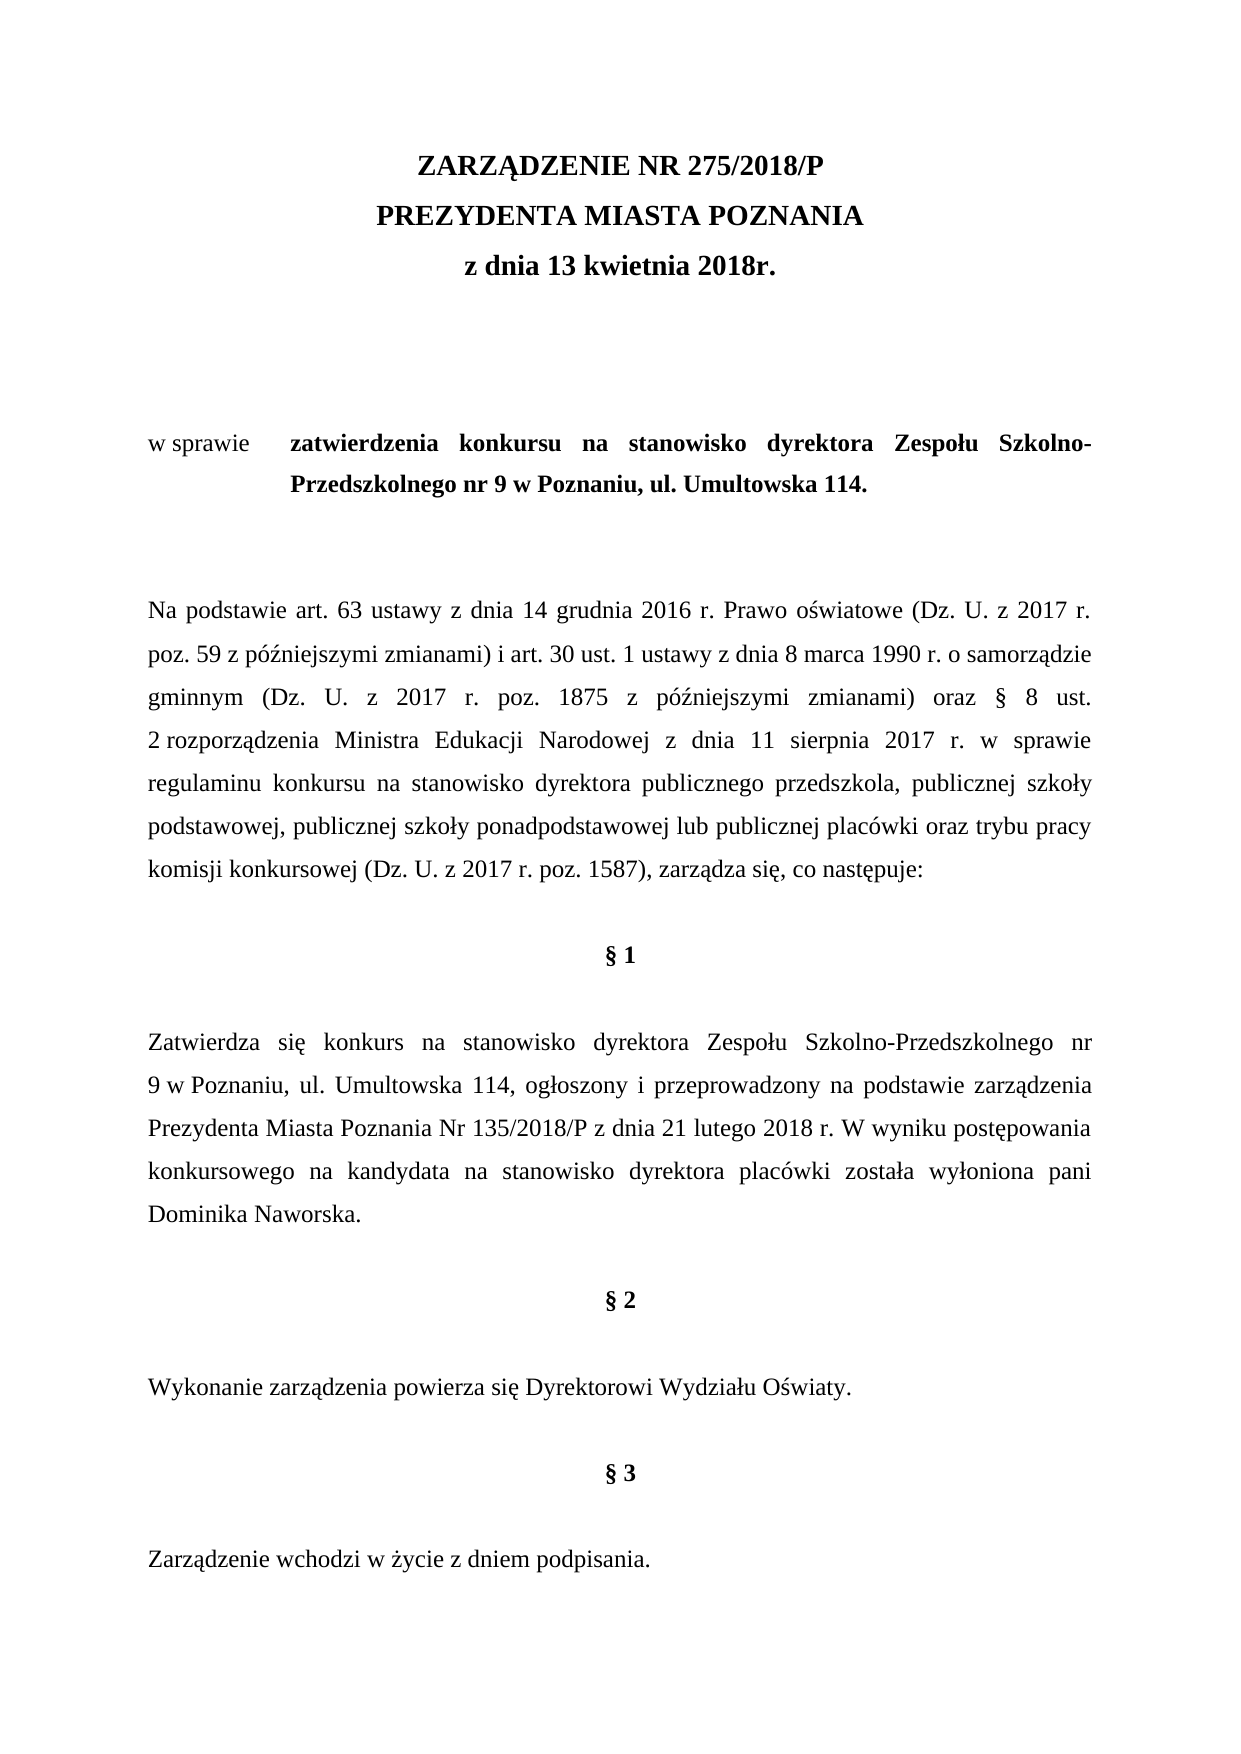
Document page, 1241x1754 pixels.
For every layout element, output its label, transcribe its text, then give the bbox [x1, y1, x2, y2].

text Wykonanie zarządzenia powierza się Dyrektorowi Wydziału Oświaty. [148, 1372, 1093, 1401]
text Na podstawie art. 63 ustawy z dnia 14 grudnia 2016 r. Prawo oświatowe (Dz. U. z 2017 r. poz. 59 z późniejszymi zmianami) i art. 30 ust. 1 ustawy z dnia 8 marca 1990 r. o samorządzie gminnym (Dz. U. z 2017 r. poz. 1875 z późniejszymi zmianami) oraz § 8 ust. 2 rozporządzenia Ministra Edukacji Narodowej z dnia 11 sierpnia 2017 r. w sprawie regulaminu konkursu na stanowisko dyrektora publicznego przedszkola, publicznej szkoły podstawowej, publicznej szkoły ponadpodstawowej lub publicznej placówki oraz trybu pracy komisji konkursowej (Dz. U. z 2017 r. poz. 1587), zarządza się, co następuje: [148, 596, 1093, 883]
text § 2 [148, 1286, 1093, 1314]
text Zarządzenie wchodzi w życie z dniem podpisania. [148, 1544, 1093, 1573]
table_header zatwierdzenia konkursu na stanowisko dyrektora Zespołu Szkolno-Przedszkolnego nr 9 w Poznaniu, ul. Umultowska 114. [279, 428, 1104, 509]
text § 3 [148, 1458, 1093, 1487]
table_header w sprawie [136, 428, 279, 509]
text z dnia 13 kwietnia 2018r. [148, 248, 1093, 282]
subtitle PREZYDENTA MIASTA POZNANIA [148, 198, 1093, 231]
subtitle ZARZĄDZENIE NR [148, 148, 1093, 181]
text § 1 [148, 941, 1093, 969]
text Zatwierdza się konkurs na stanowisko dyrektora Zespołu Szkolno-Przedszkolnego nr 9 w Poznaniu, ul. Umultowska 114, ogłoszony i przeprowadzony na podstawie zarządzenia Prezydenta Miasta Poznania Nr 135/2018/P z dnia 21 lutego 2018 r. W wyniku postępowania konkursowego na kandydata na stanowisko dyrektora placówki została wyłoniona pani Dominika Naworska. [148, 1027, 1093, 1228]
